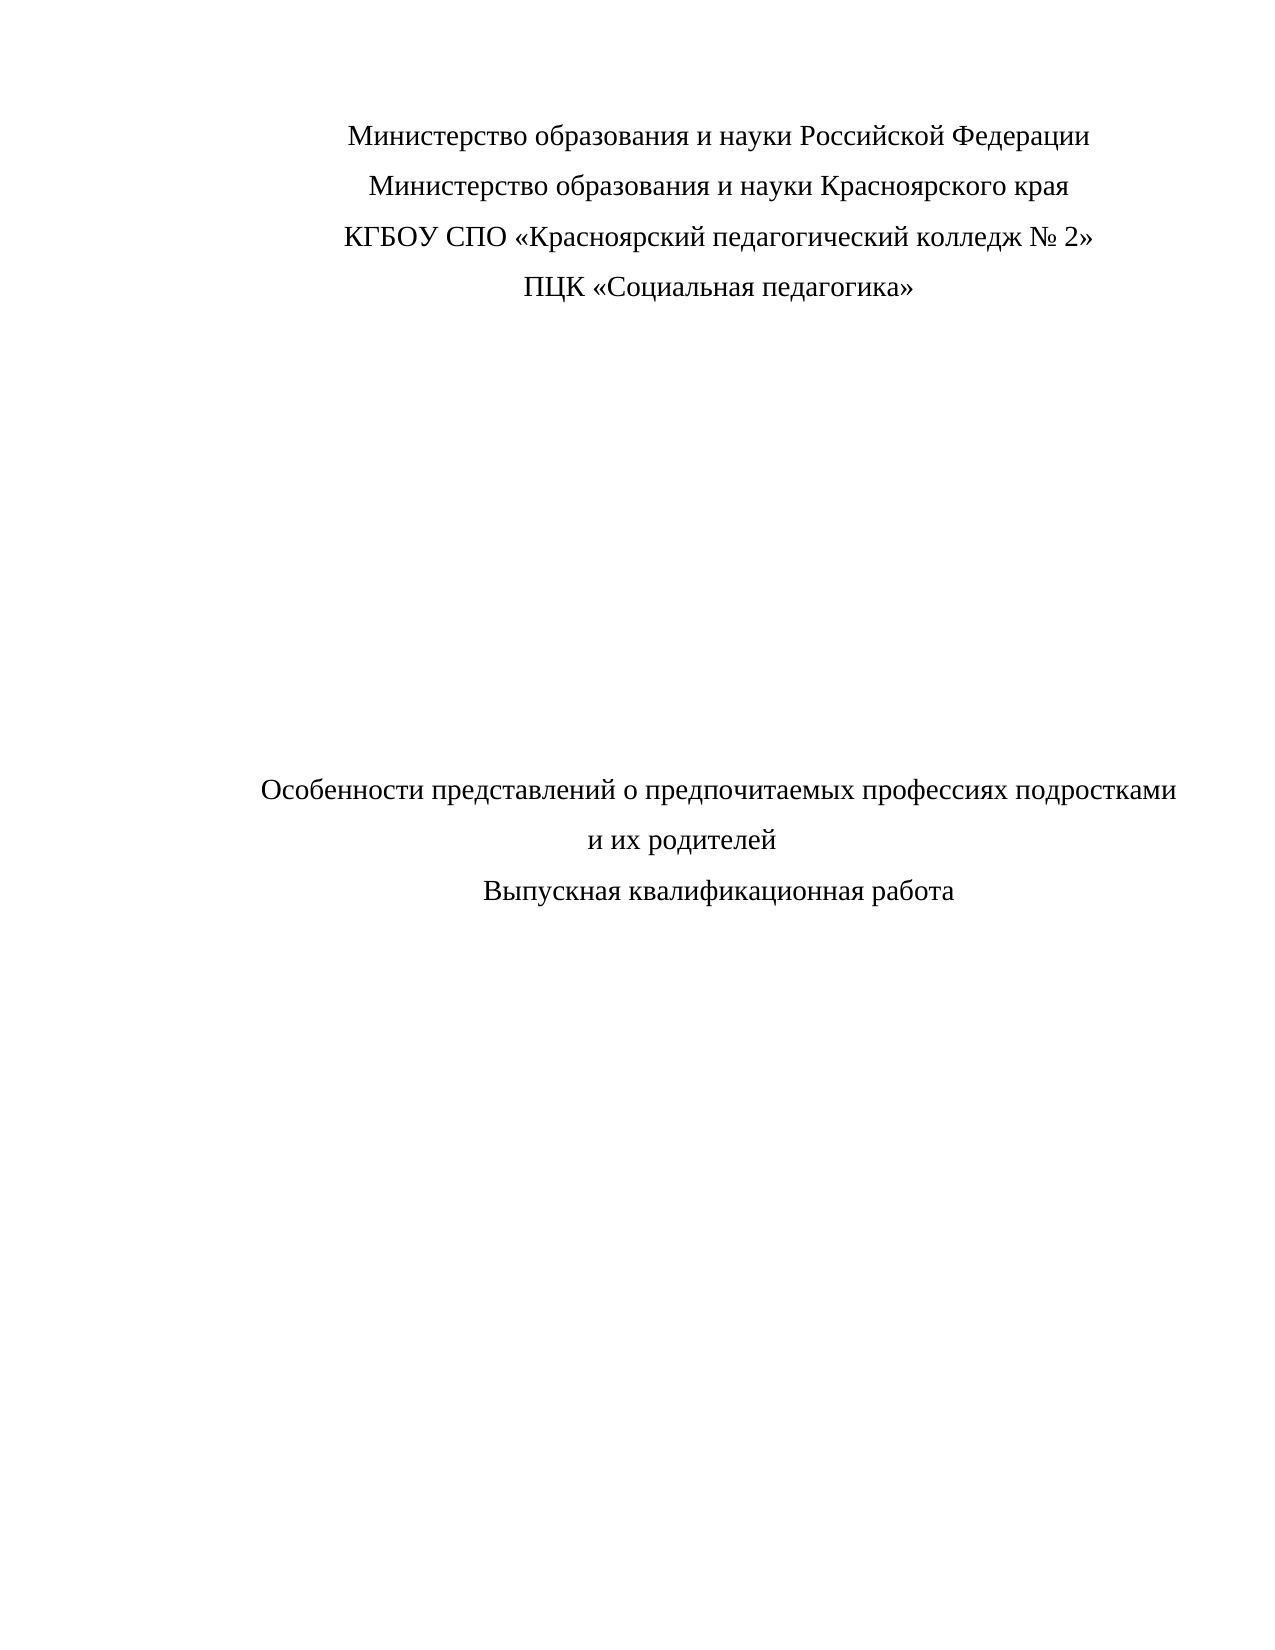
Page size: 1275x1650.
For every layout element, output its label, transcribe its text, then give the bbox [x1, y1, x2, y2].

text Министерство образования и науки Красноярского края [177, 168, 1186, 202]
text ПЦК «Социальная педагогика» [177, 269, 1186, 303]
text Особенности представлений о предпочитаемых профессиях подростками и их родителей [177, 772, 1186, 856]
text Министерство образования и науки Российской Федерации [177, 118, 1186, 152]
text КГБОУ СПО «Красноярский педагогический колледж № 2» [177, 219, 1186, 252]
text Выпускная квалификационная работа [177, 873, 1186, 906]
